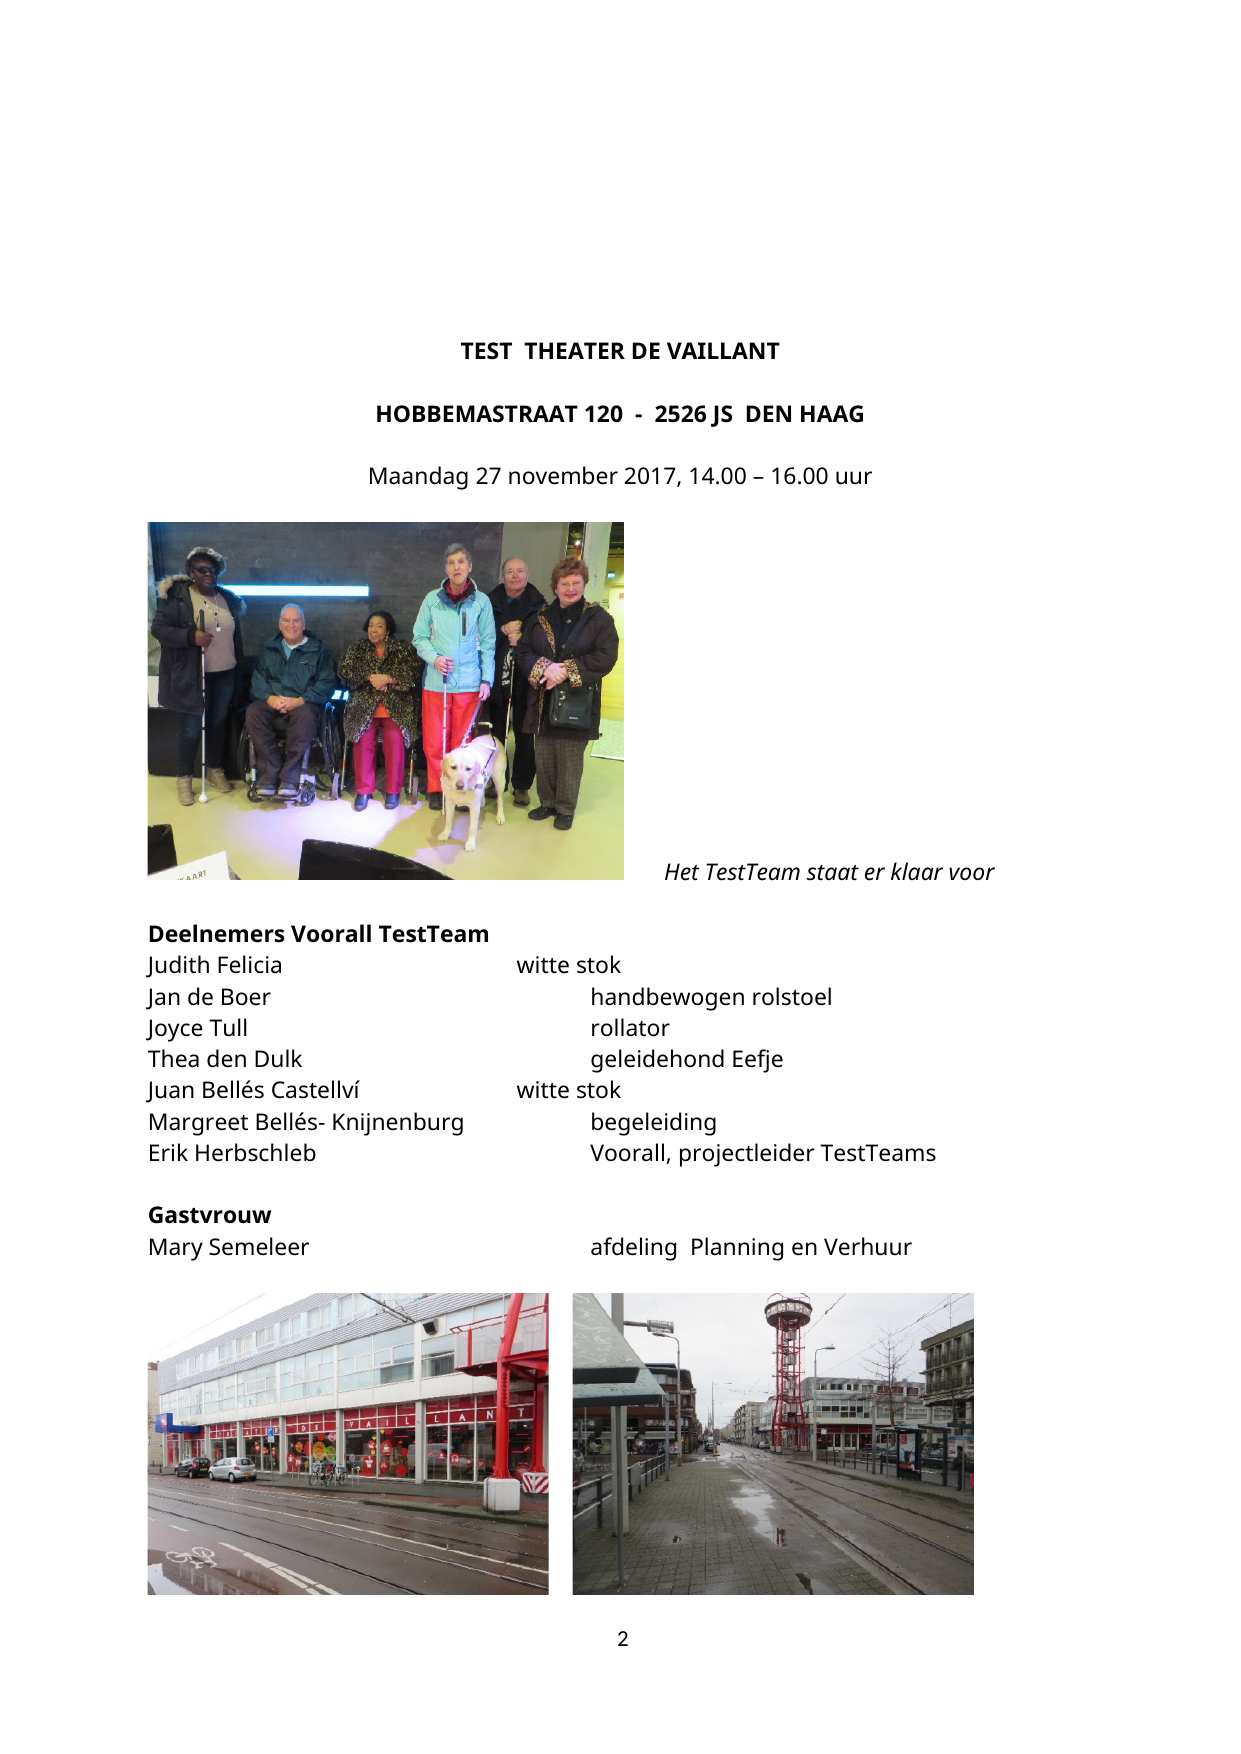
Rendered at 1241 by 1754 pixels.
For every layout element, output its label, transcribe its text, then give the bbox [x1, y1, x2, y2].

text Gastvrouw [148, 1199, 1093, 1231]
text Judith Felicia witte stok [148, 949, 1093, 981]
text Juan Bellés Castellví witte stok [148, 1074, 1093, 1106]
text TEST THEATER DE VAILLANT [148, 335, 1093, 366]
text HOBBEMASTRAAT 120 - 2526 JS DEN HAAG [148, 398, 1093, 429]
text Margreet Bellés- Knijnenburg begeleiding [148, 1106, 1093, 1137]
picture [147, 1293, 549, 1595]
text Thea den Dulk geleidehond Eefje [148, 1043, 1093, 1074]
text Joyce Tull rollator [148, 1012, 1093, 1043]
text Mary Semeleer afdeling Planning en Verhuur [148, 1231, 1093, 1262]
picture [147, 522, 624, 880]
text Deelnemers Voorall TestTeam [148, 918, 1093, 949]
text Erik Herbschleb Voorall, projectleider TestTeams [148, 1137, 1093, 1168]
picture [572, 1293, 974, 1595]
text Maandag 27 november 2017, 14.00 – 16.00 uur [148, 460, 1093, 491]
text Jan de Boer handbewogen rolstoel [148, 981, 1093, 1012]
